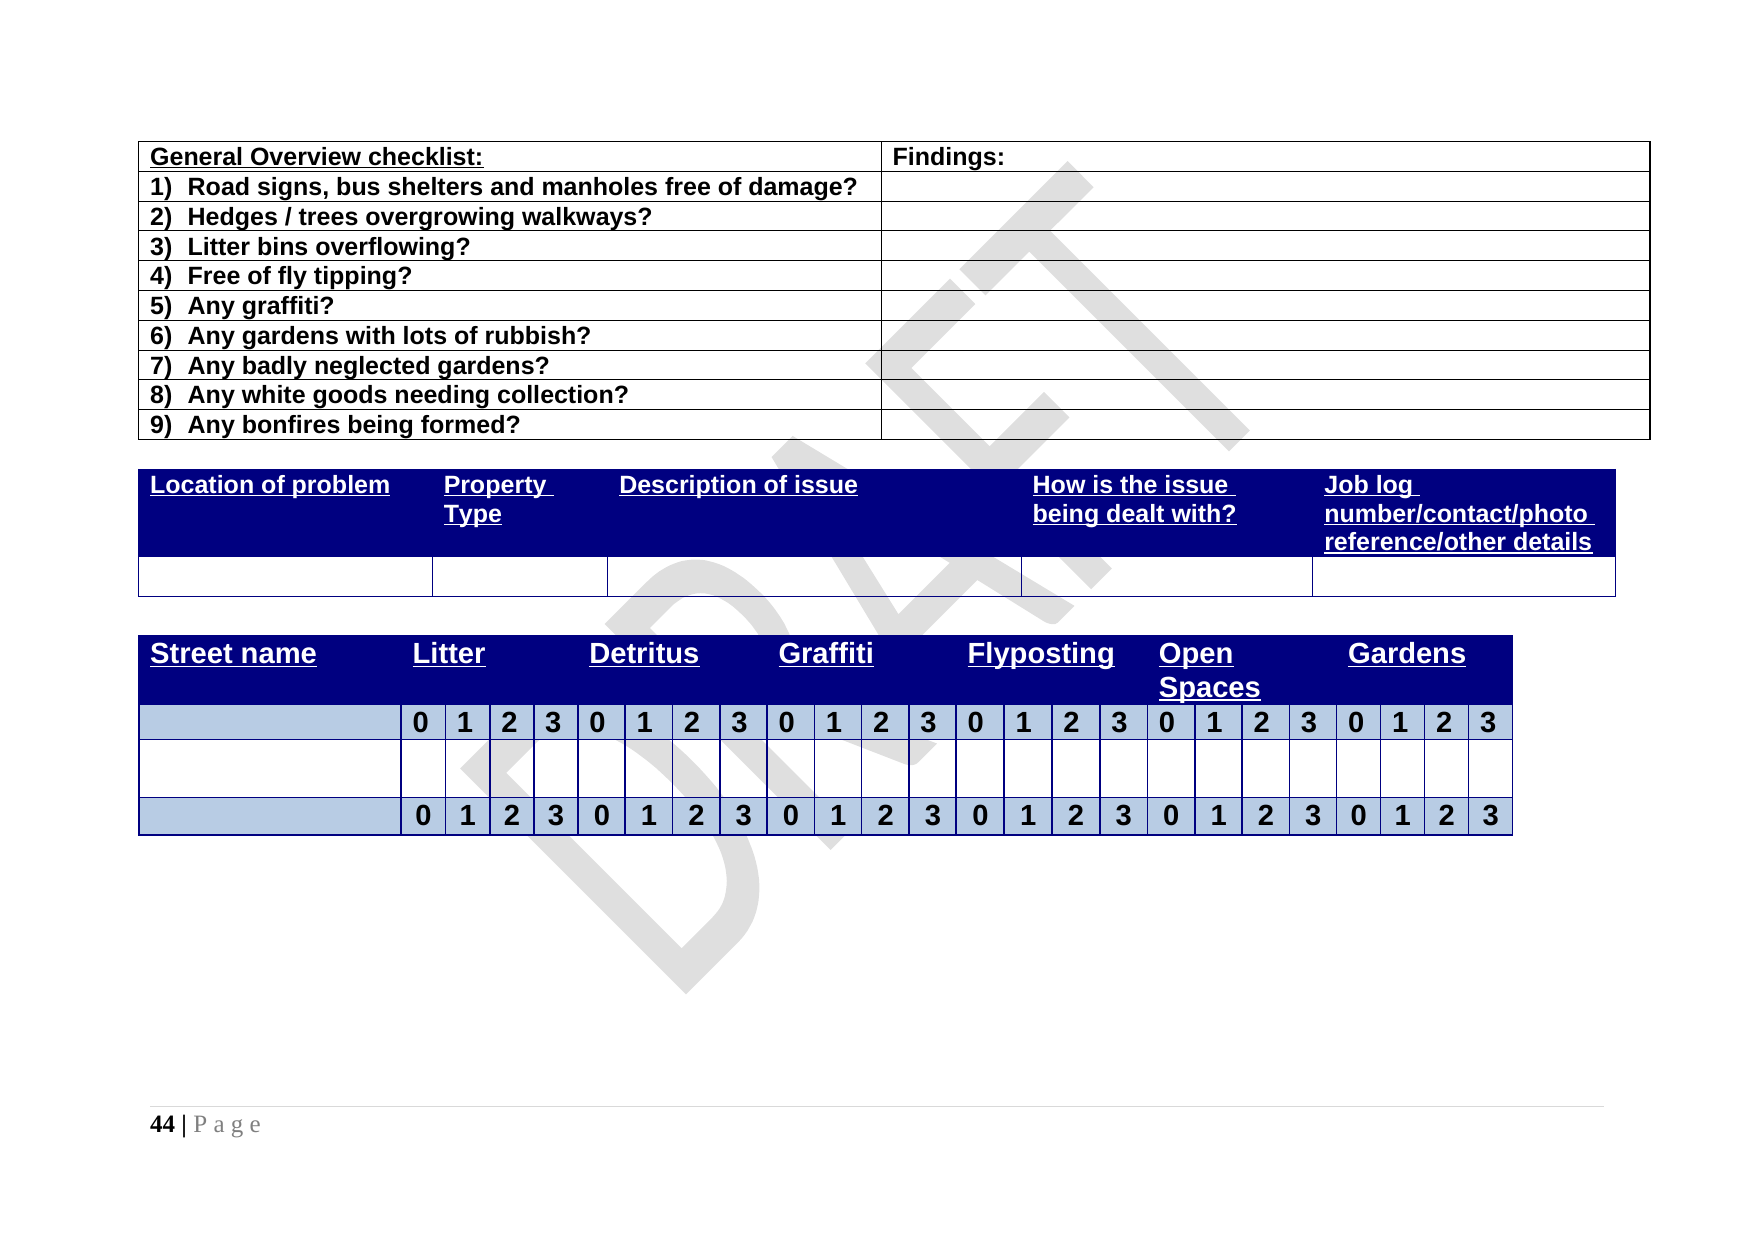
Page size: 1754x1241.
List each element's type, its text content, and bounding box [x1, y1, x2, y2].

table_cell [882, 380, 1649, 409]
table_cell 0 [768, 705, 814, 739]
table_cell 1 [626, 798, 672, 834]
table_cell 1 [1196, 798, 1241, 834]
table_cell Hedges / trees overgrowing walkways? [139, 202, 881, 230]
table_header Property Type [433, 470, 607, 556]
table_cell [815, 740, 861, 797]
table_cell [882, 172, 1649, 201]
table_cell [882, 291, 1649, 320]
table_header Job log number/contact/photo reference/other details [1313, 470, 1615, 556]
table_cell 1 [1381, 798, 1424, 834]
table_cell 3 [1290, 705, 1336, 739]
table_cell [579, 740, 624, 797]
table_header General Overview checklist: [139, 142, 881, 171]
table_header Findings: [882, 142, 1649, 171]
table_cell [882, 351, 1649, 379]
table_cell Any bonfires being formed? [139, 410, 881, 439]
table_cell 1 [1196, 705, 1241, 739]
table_cell 1 [446, 798, 489, 834]
table_cell 1 [446, 705, 489, 739]
table_cell 3 [910, 798, 955, 834]
table_cell [1469, 740, 1512, 797]
table_cell [608, 557, 1021, 596]
table_cell 3 [910, 705, 955, 739]
table_cell 2 [491, 798, 533, 834]
table_cell Any gardens with lots of rubbish? [139, 321, 881, 349]
table_cell 1 [626, 705, 672, 739]
table_cell 1 [815, 798, 861, 834]
table_cell 1 [815, 705, 861, 739]
table_cell [1290, 740, 1336, 797]
table_cell [1243, 740, 1289, 797]
table_cell 2 [673, 705, 719, 739]
table_cell 2 [1243, 798, 1289, 834]
table_cell 2 [1425, 798, 1468, 834]
table_cell 3 [721, 705, 766, 739]
table_cell [1022, 557, 1312, 596]
table_cell 3 [1469, 798, 1512, 834]
table_cell Litter bins overflowing? [139, 231, 881, 260]
table_cell [1313, 557, 1615, 596]
table_cell 0 [1337, 705, 1380, 739]
table_cell [721, 740, 766, 797]
table_cell 0 [1337, 798, 1380, 834]
table_cell [882, 410, 1649, 439]
table_cell [882, 261, 1649, 290]
table_cell 0 [957, 705, 1003, 739]
table_cell [910, 740, 955, 797]
table_cell [446, 740, 489, 797]
table_header Flyposting [957, 637, 1147, 704]
table_cell [140, 705, 400, 739]
table_header Open Spaces [1148, 637, 1336, 704]
table_cell 2 [491, 705, 533, 739]
table_cell Any graffiti? [139, 291, 881, 320]
table_cell 2 [862, 705, 908, 739]
table_cell Free of fly tipping? [139, 261, 881, 290]
table_cell 2 [1053, 798, 1099, 834]
table_cell 3 [1101, 705, 1147, 739]
table_cell [1196, 740, 1241, 797]
table_cell 2 [862, 798, 908, 834]
table_cell [957, 740, 1003, 797]
table_cell 2 [673, 798, 719, 834]
table_cell 2 [1243, 705, 1289, 739]
table_cell Any white goods needing collection? [139, 380, 881, 409]
table_cell 1 [1381, 705, 1424, 739]
table_cell [140, 740, 400, 797]
table_cell 0 [579, 798, 624, 834]
table_cell 2 [1053, 705, 1099, 739]
table_header Location of problem [139, 470, 432, 556]
table_cell [673, 740, 719, 797]
table_cell [882, 231, 1649, 260]
table_cell 0 [957, 798, 1003, 834]
table_cell 2 [1425, 705, 1468, 739]
table_cell [1005, 740, 1051, 797]
table_cell [491, 740, 533, 797]
table_cell [1148, 740, 1194, 797]
table_header Graffiti [768, 637, 955, 704]
table_cell 0 [768, 798, 814, 834]
table_cell [1381, 740, 1424, 797]
table_cell [140, 798, 400, 834]
table_cell 3 [535, 705, 577, 739]
table_cell Road signs, bus shelters and manholes free of damage? [139, 172, 881, 201]
table_cell [1337, 740, 1380, 797]
table_header Detritus [579, 637, 766, 704]
table_header Street name [140, 637, 400, 704]
table_cell 3 [1290, 798, 1336, 834]
table_cell 1 [1005, 705, 1051, 739]
table_cell [402, 740, 445, 797]
table_cell 3 [1469, 705, 1512, 739]
table_cell Any badly neglected gardens? [139, 351, 881, 379]
table_cell 3 [535, 798, 577, 834]
table_cell 3 [1101, 798, 1147, 834]
table_cell [433, 557, 607, 596]
table_cell 0 [402, 798, 445, 834]
table_cell [535, 740, 577, 797]
table_cell [862, 740, 908, 797]
table_cell [1425, 740, 1468, 797]
table_header Description of issue [608, 470, 1021, 556]
table_cell [1101, 740, 1147, 797]
table_header Gardens [1337, 637, 1512, 704]
table_cell 0 [1148, 798, 1194, 834]
table_cell 0 [402, 705, 445, 739]
table_cell [1053, 740, 1099, 797]
table_cell 1 [1005, 798, 1051, 834]
table_cell [139, 557, 432, 596]
table_cell 0 [1148, 705, 1194, 739]
table_cell 3 [721, 798, 766, 834]
table_cell [626, 740, 672, 797]
table_cell [882, 202, 1649, 230]
table_cell 0 [579, 705, 624, 739]
table_cell [768, 740, 814, 797]
table_header How is the issue being dealt with? [1022, 470, 1312, 556]
table_cell [882, 321, 1649, 349]
table_header Litter [402, 637, 577, 704]
